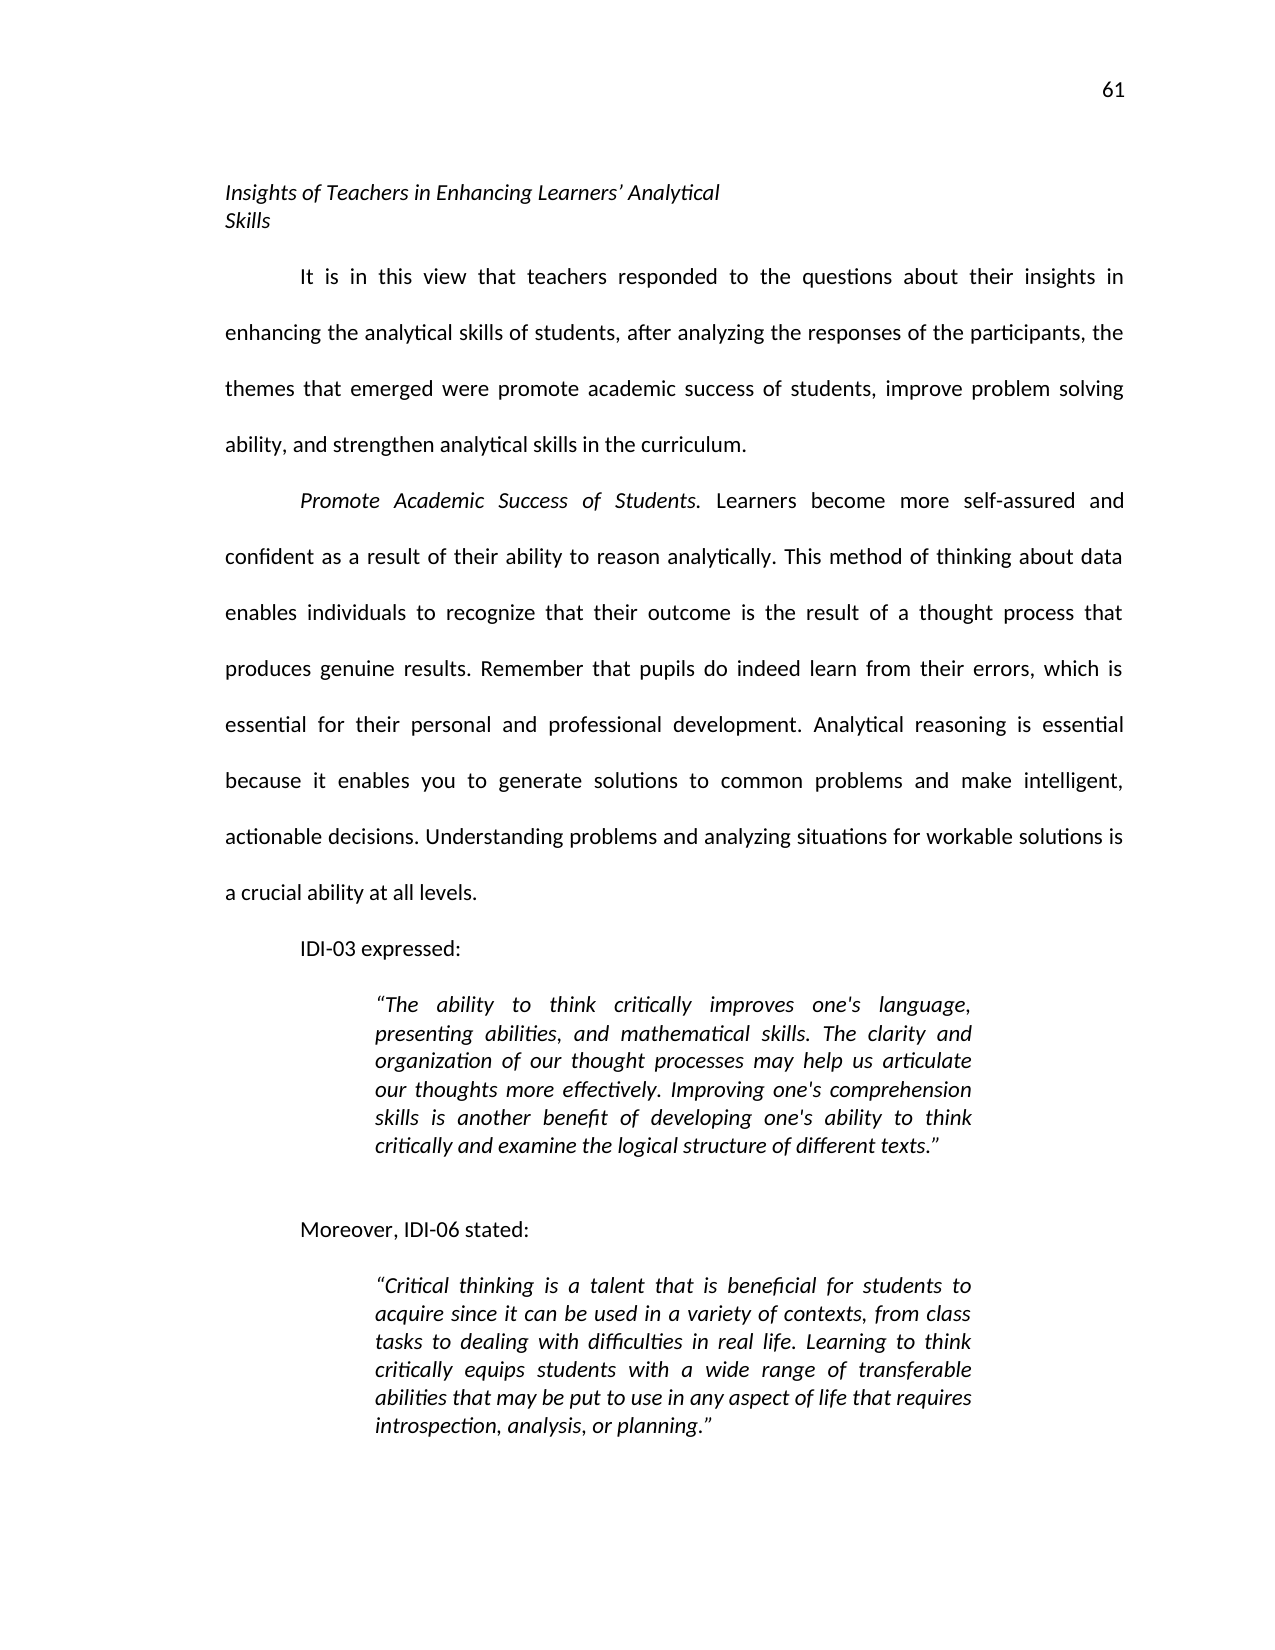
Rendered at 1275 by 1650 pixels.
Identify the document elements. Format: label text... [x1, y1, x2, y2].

text Skills [225, 206, 1125, 234]
text Moreover, IDI-06 stated: [225, 1215, 1125, 1243]
text Insights of Teachers in Enhancing Learners’ Analytical [225, 178, 1125, 206]
text It is in this view that teachers responded to the questions about their insights in enhancing the analytical skills of students, after analyzing the responses of the participants, the themes that emerged were promote academic success of students, improve problem solving ability, and strengthen analytical skills in the curriculum. [225, 262, 1125, 458]
text “The ability to think critically improves one's language, presenting abilities, and mathematical skills. The clarity and organization of our thought processes may help us articulate our thoughts more effectively. Improving one's comprehension skills is another benefit of developing one's ability to think critically and examine the logical structure of different texts.” [375, 991, 975, 1159]
text IDI-03 expressed: [225, 934, 1125, 963]
text Promote Academic Success of Students. Learners become more self-assured and confident as a result of their ability to reason analytically. This method of thinking about data enables individuals to recognize that their outcome is the result of a thought process that produces genuine results. Remember that pupils do indeed learn from their errors, which is essential for their personal and professional development. Analytical reasoning is essential because it enables you to generate solutions to common problems and make intelligent, actionable decisions. Understanding problems and analyzing situations for workable solutions is a crucial ability at all levels. [225, 486, 1125, 907]
text “Critical thinking is a talent that is beneficial for students to acquire since it can be used in a variety of contexts, from class tasks to dealing with difficulties in real life. Learning to think critically equips students with a wide range of transferable abilities that may be put to use in any aspect of life that requires introspection, analysis, or planning.” [375, 1271, 975, 1439]
